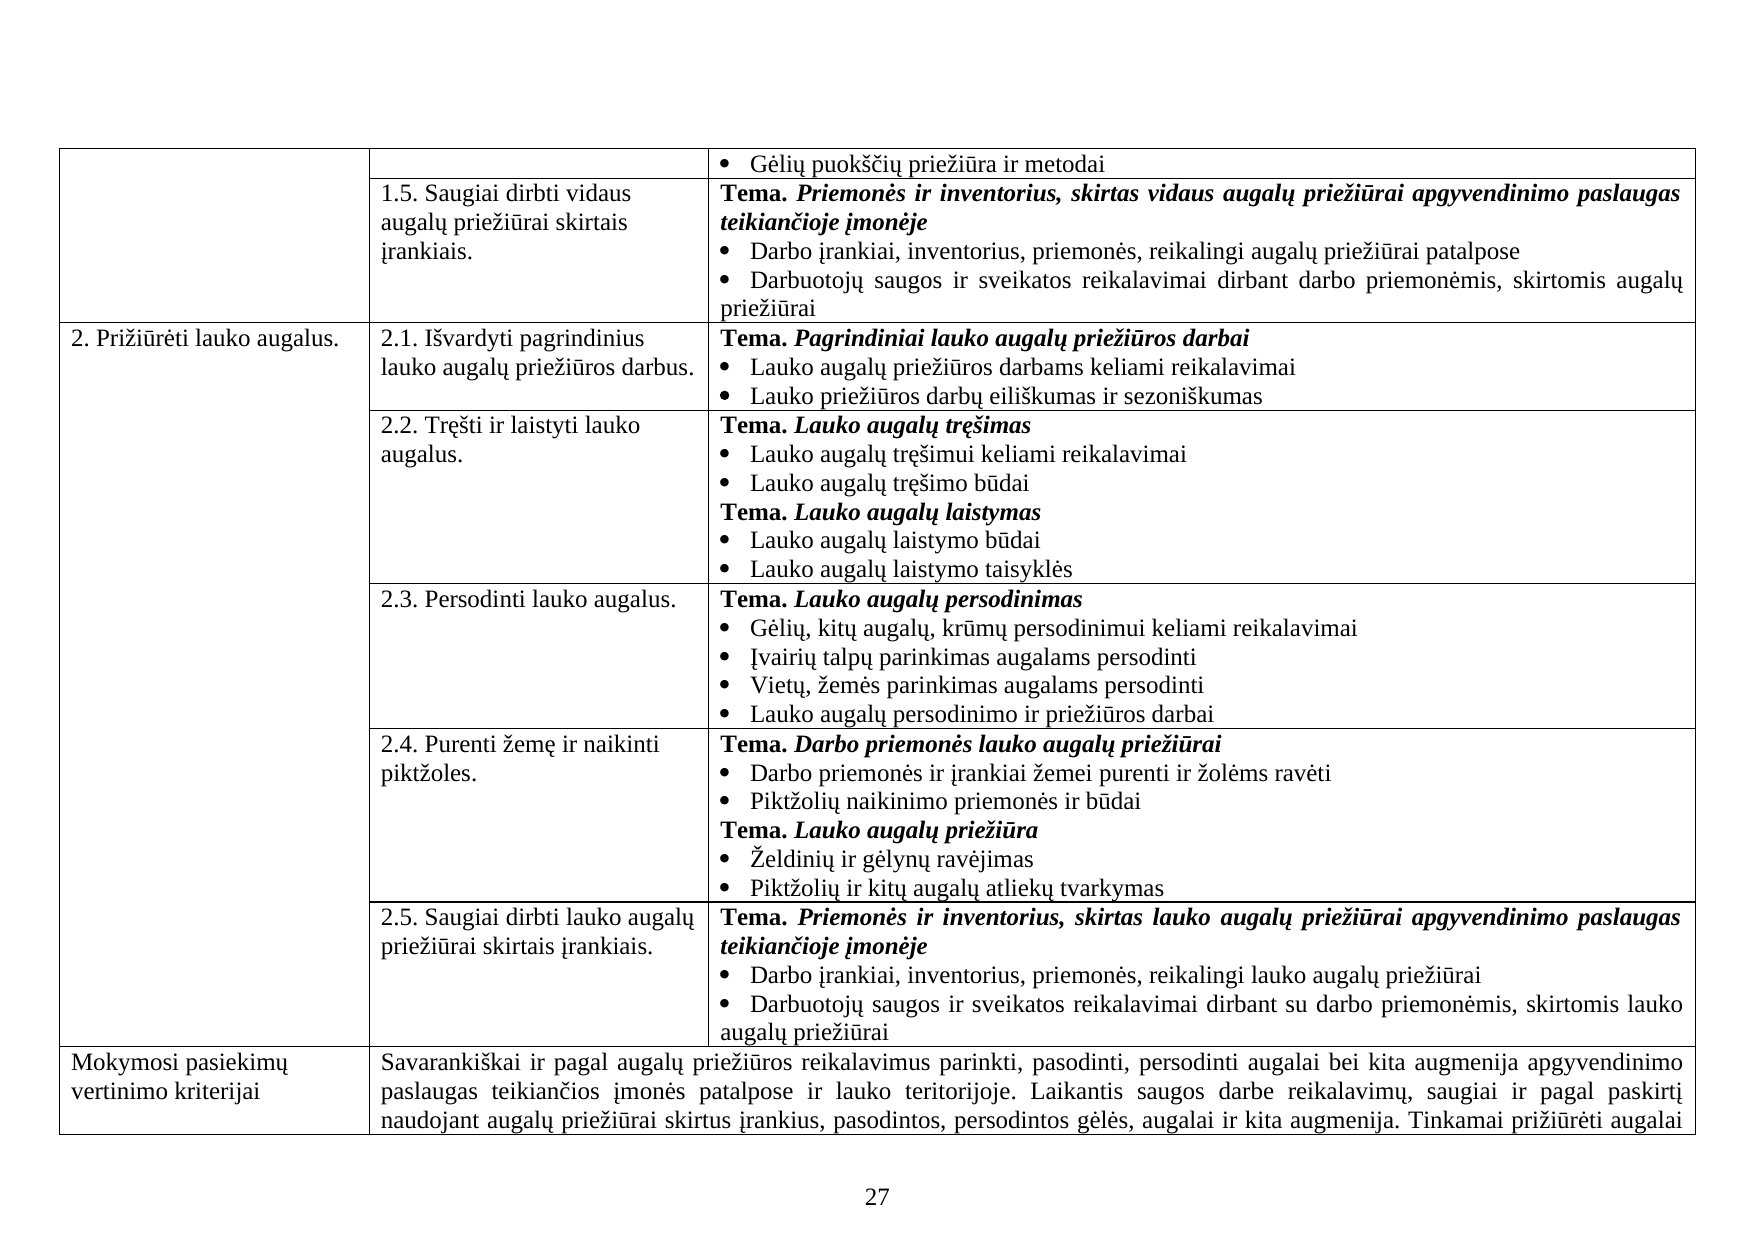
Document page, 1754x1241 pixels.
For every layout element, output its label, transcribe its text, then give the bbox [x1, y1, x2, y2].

table_cell Tema. Pagrindiniai lauko augalų priežiūros darbai Lauko augalų priežiūros darbams keliami reikalavimai Lauko priežiūros darbų eiliškumas ir sezoniškumas [709, 323, 1695, 409]
table_cell 1.5. Saugiai dirbti vidaus augalų priežiūrai skirtais įrankiais. [370, 179, 708, 322]
table_cell Tema. Lauko augalų tręšimas Lauko augalų tręšimui keliami reikalavimai Lauko augalų tręšimo būdai Tema. Lauko augalų laistymas Lauko augalų laistymo būdai Lauko augalų laistymo taisyklės [709, 411, 1695, 583]
table_cell Tema. Darbo priemonės lauko augalų priežiūrai Darbo priemonės ir įrankiai žemei purenti ir žolėms ravėti Piktžolių naikinimo priemonės ir būdai Tema. Lauko augalų priežiūra Želdinių ir gėlynų ravėjimas Piktžolių ir kitų augalų atliekų tvarkymas [709, 729, 1695, 901]
table_cell 2.1. Išvardyti pagrindinius lauko augalų priežiūros darbus. [370, 323, 708, 409]
table_cell 2.5. Saugiai dirbti lauko augalų priežiūrai skirtais įrankiais. [370, 903, 708, 1046]
table_cell Tema. Lauko augalų persodinimas Gėlių, kitų augalų, krūmų persodinimui keliami reikalavimai Įvairių talpų parinkimas augalams persodinti Vietų, žemės parinkimas augalams persodinti Lauko augalų persodinimo ir priežiūros darbai [709, 584, 1695, 728]
table_cell Tema. Priemonės ir inventorius, skirtas vidaus augalų priežiūrai apgyvendinimo paslaugas teikiančioje įmonėje Darbo įrankiai, inventorius, priemonės, reikalingi augalų priežiūrai patalpose Darbuotojų saugos ir sveikatos reikalavimai dirbant darbo priemonėmis, skirtomis augalų priežiūrai [709, 179, 1695, 322]
table_cell 2.3. Persodinti lauko augalus. [370, 584, 708, 728]
table_cell 2.4. Purenti žemę ir naikinti piktžoles. [370, 729, 708, 901]
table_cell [709, 149, 1695, 177]
table_cell 2. Prižiūrėti lauko augalus. [60, 323, 369, 1046]
table_cell 2.2. Tręšti ir laistyti lauko augalus. [370, 411, 708, 583]
table_cell Tema. Priemonės ir inventorius, skirtas lauko augalų priežiūrai apgyvendinimo paslaugas teikiančioje įmonėje Darbo įrankiai, inventorius, priemonės, reikalingi lauko augalų priežiūrai Darbuotojų saugos ir sveikatos reikalavimai dirbant su darbo priemonėmis, skirtomis lauko augalų priežiūrai [709, 903, 1695, 1046]
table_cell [370, 1047, 1695, 1133]
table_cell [60, 1047, 369, 1133]
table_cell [370, 149, 708, 177]
